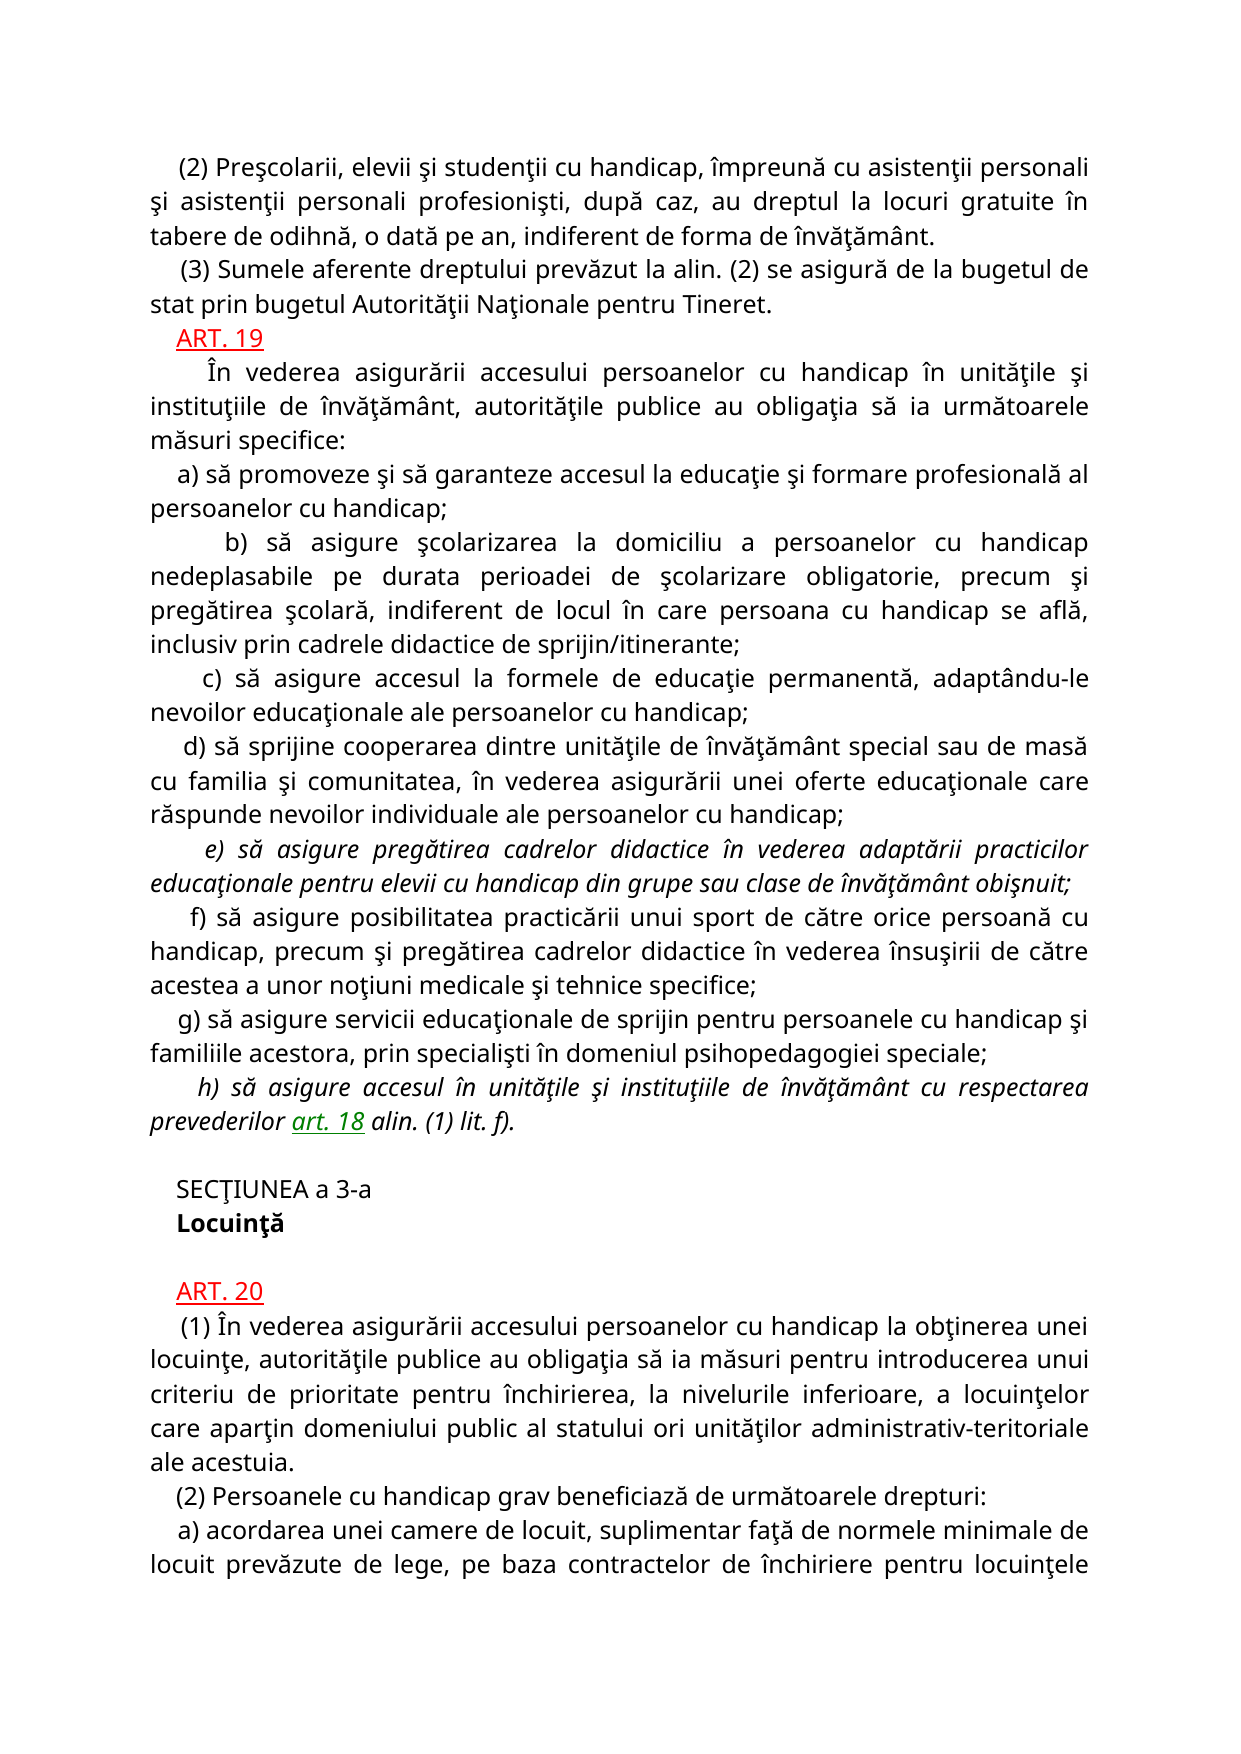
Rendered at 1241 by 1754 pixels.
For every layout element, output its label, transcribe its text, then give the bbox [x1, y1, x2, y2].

text ART. 19 [150, 320, 1090, 354]
text h) să asigure accesul în unităţile şi instituţiile de învăţământ cu respectarea prevederilor art. 18 alin. (1) lit. f). [150, 1070, 1090, 1138]
text (2) Preşcolarii, elevii şi studenţii cu handicap, împreună cu asistenţii personali şi asistenţii personali profesionişti, după caz, au dreptul la locuri gratuite în tabere de odihnă, o dată pe an, indiferent de forma de învăţământ. [150, 150, 1090, 252]
text (1) În vederea asigurării accesului persoanelor cu handicap la obţinerea unei locuinţe, autorităţile publice au obligaţia să ia măsuri pentru introducerea unui criteriu de prioritate pentru închirierea, la nivelurile inferioare, a locuinţelor care aparţin domeniului public al statului ori unităţilor administrativ-teritoriale ale acestuia. [150, 1308, 1090, 1478]
text (3) Sumele aferente dreptului prevăzut la alin. (2) se asigură de la bugetul de stat prin bugetul Autorităţii Naţionale pentru Tineret. [150, 252, 1090, 320]
text d) să sprijine cooperarea dintre unităţile de învăţământ special sau de masă cu familia şi comunitatea, în vederea asigurării unei oferte educaţionale care răspunde nevoilor individuale ale persoanelor cu handicap; [150, 729, 1090, 831]
text b) să asigure şcolarizarea la domiciliu a persoanelor cu handicap nedeplasabile pe durata perioadei de şcolarizare obligatorie, precum şi pregătirea şcolară, indiferent de locul în care persoana cu handicap se află, inclusiv prin cadrele didactice de sprijin/itinerante; [150, 525, 1090, 661]
text g) să asigure servicii educaţionale de sprijin pentru persoanele cu handicap şi familiile acestora, prin specialişti în domeniul psihopedagogiei speciale; [150, 1002, 1090, 1070]
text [150, 1512, 1090, 1581]
text a) să promoveze şi să garanteze accesul la educaţie şi formare profesională al persoanelor cu handicap; [150, 457, 1090, 525]
text (2) Persoanele cu handicap grav beneficiază de următoarele drepturi: [150, 1478, 1090, 1512]
text SECŢIUNEA a 3-a [150, 1172, 1090, 1206]
text c) să asigure accesul la formele de educaţie permanentă, adaptându-le nevoilor educaţionale ale persoanelor cu handicap; [150, 661, 1090, 729]
text În vederea asigurării accesului persoanelor cu handicap în unităţile şi instituţiile de învăţământ, autorităţile publice au obligaţia să ia următoarele măsuri specifice: [150, 354, 1090, 457]
text Locuinţă [150, 1206, 1090, 1240]
text f) să asigure posibilitatea practicării unui sport de către orice persoană cu handicap, precum şi pregătirea cadrelor didactice în vederea însuşirii de către acestea a unor noţiuni medicale şi tehnice specifice; [150, 899, 1090, 1002]
text e) să asigure pregătirea cadrelor didactice în vederea adaptării practicilor educaţionale pentru elevii cu handicap din grupe sau clase de învăţământ obişnuit; [150, 831, 1090, 899]
text ART. 20 [150, 1274, 1090, 1308]
